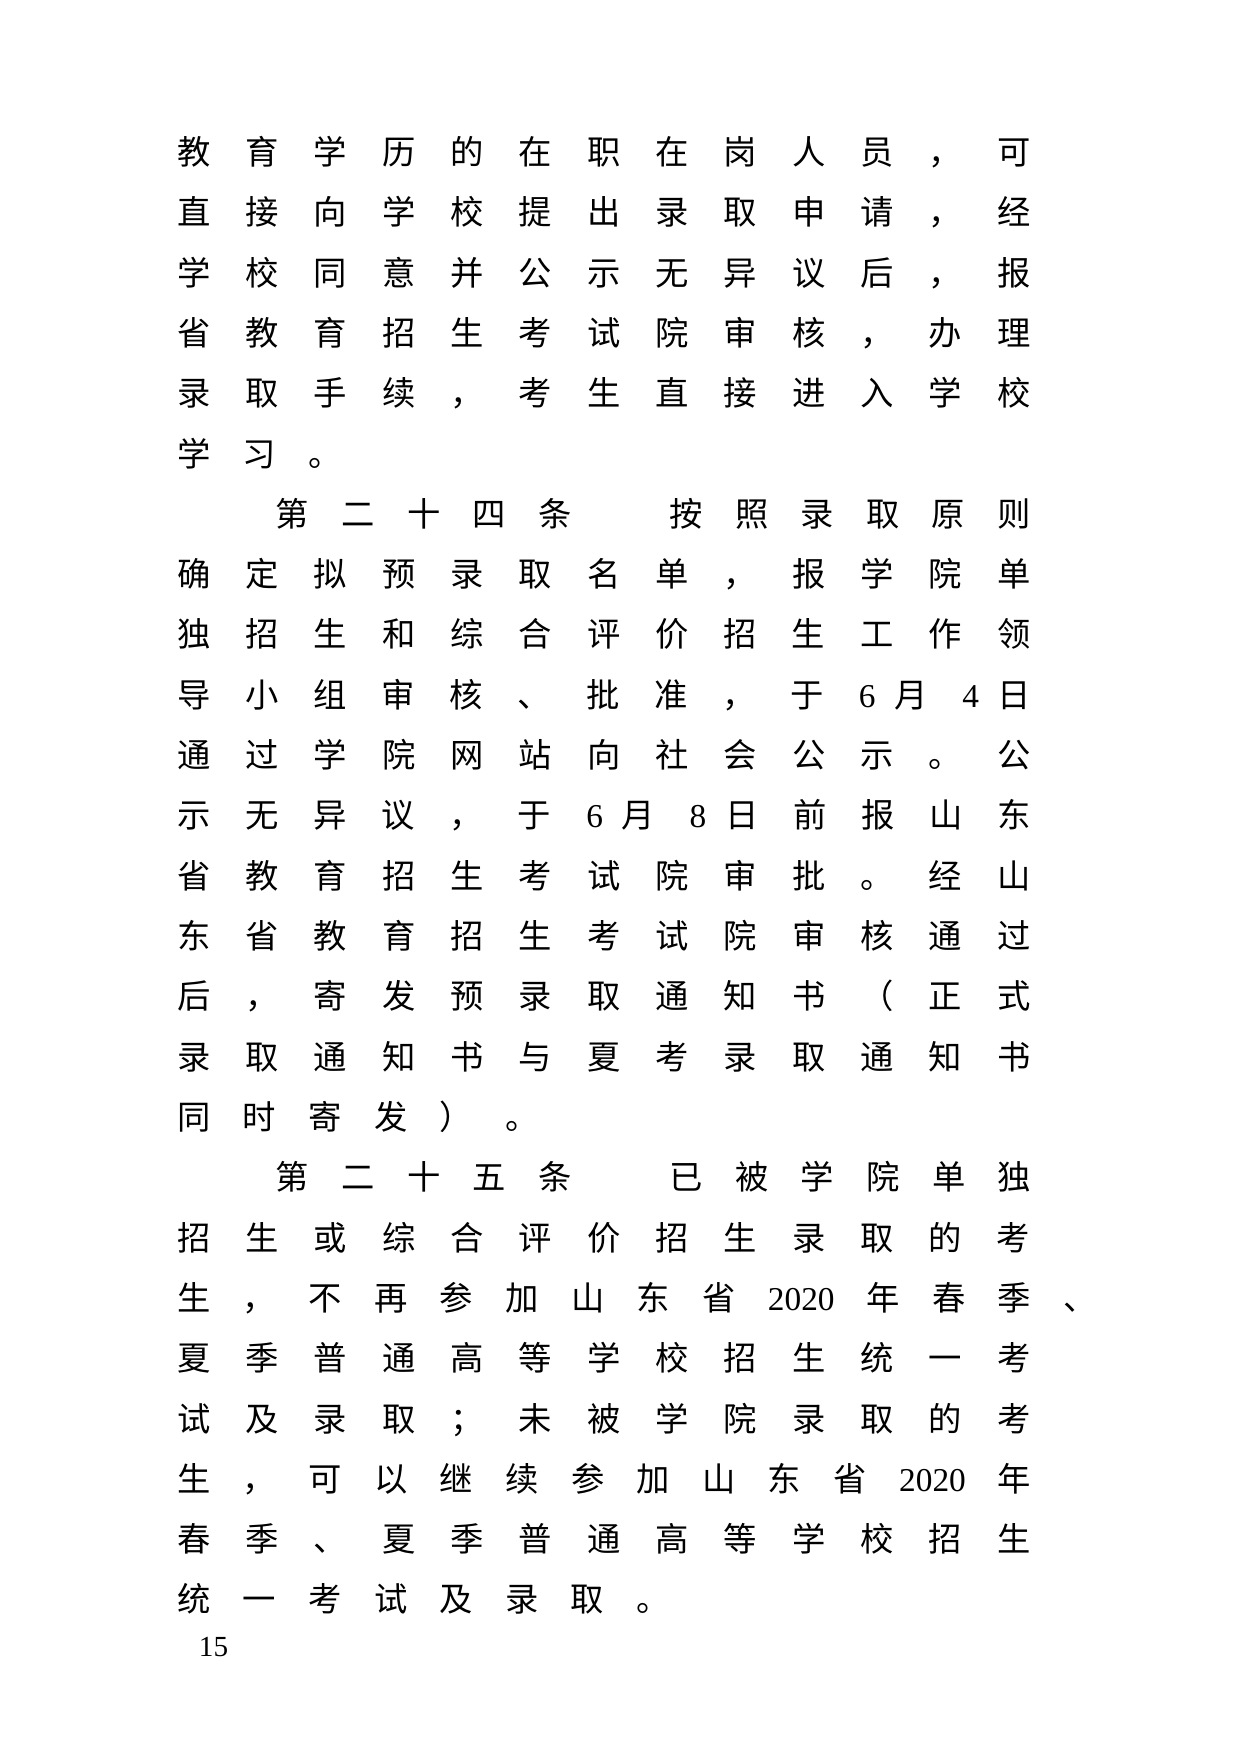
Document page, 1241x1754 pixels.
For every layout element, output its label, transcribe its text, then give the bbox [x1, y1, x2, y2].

text 第二十四条 按照录取原则确定拟预录取名单，报学院单独招生和综合评价招生工作领导小组审核、批准，于6月4日通过学院网站向社会公示。公示无异议，于6月8日前报山东省教育招生考试院审批。经山东省教育招生考试院审核通过后，寄发预录取通知书（正式录取通知书与夏考录取通知书同时寄发）。 [177, 482, 1063, 1145]
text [177, 120, 1063, 482]
text 第二十五条 已被学院单独招生或综合评价招生录取的考生，不再参加山东省2020年春季、夏季普通高等学校招生统一考试及录取；未被学院录取的考生，可以继续参加山东省2020年春季、夏季普通高等学校招生统一考试及录取。 [177, 1145, 1063, 1627]
